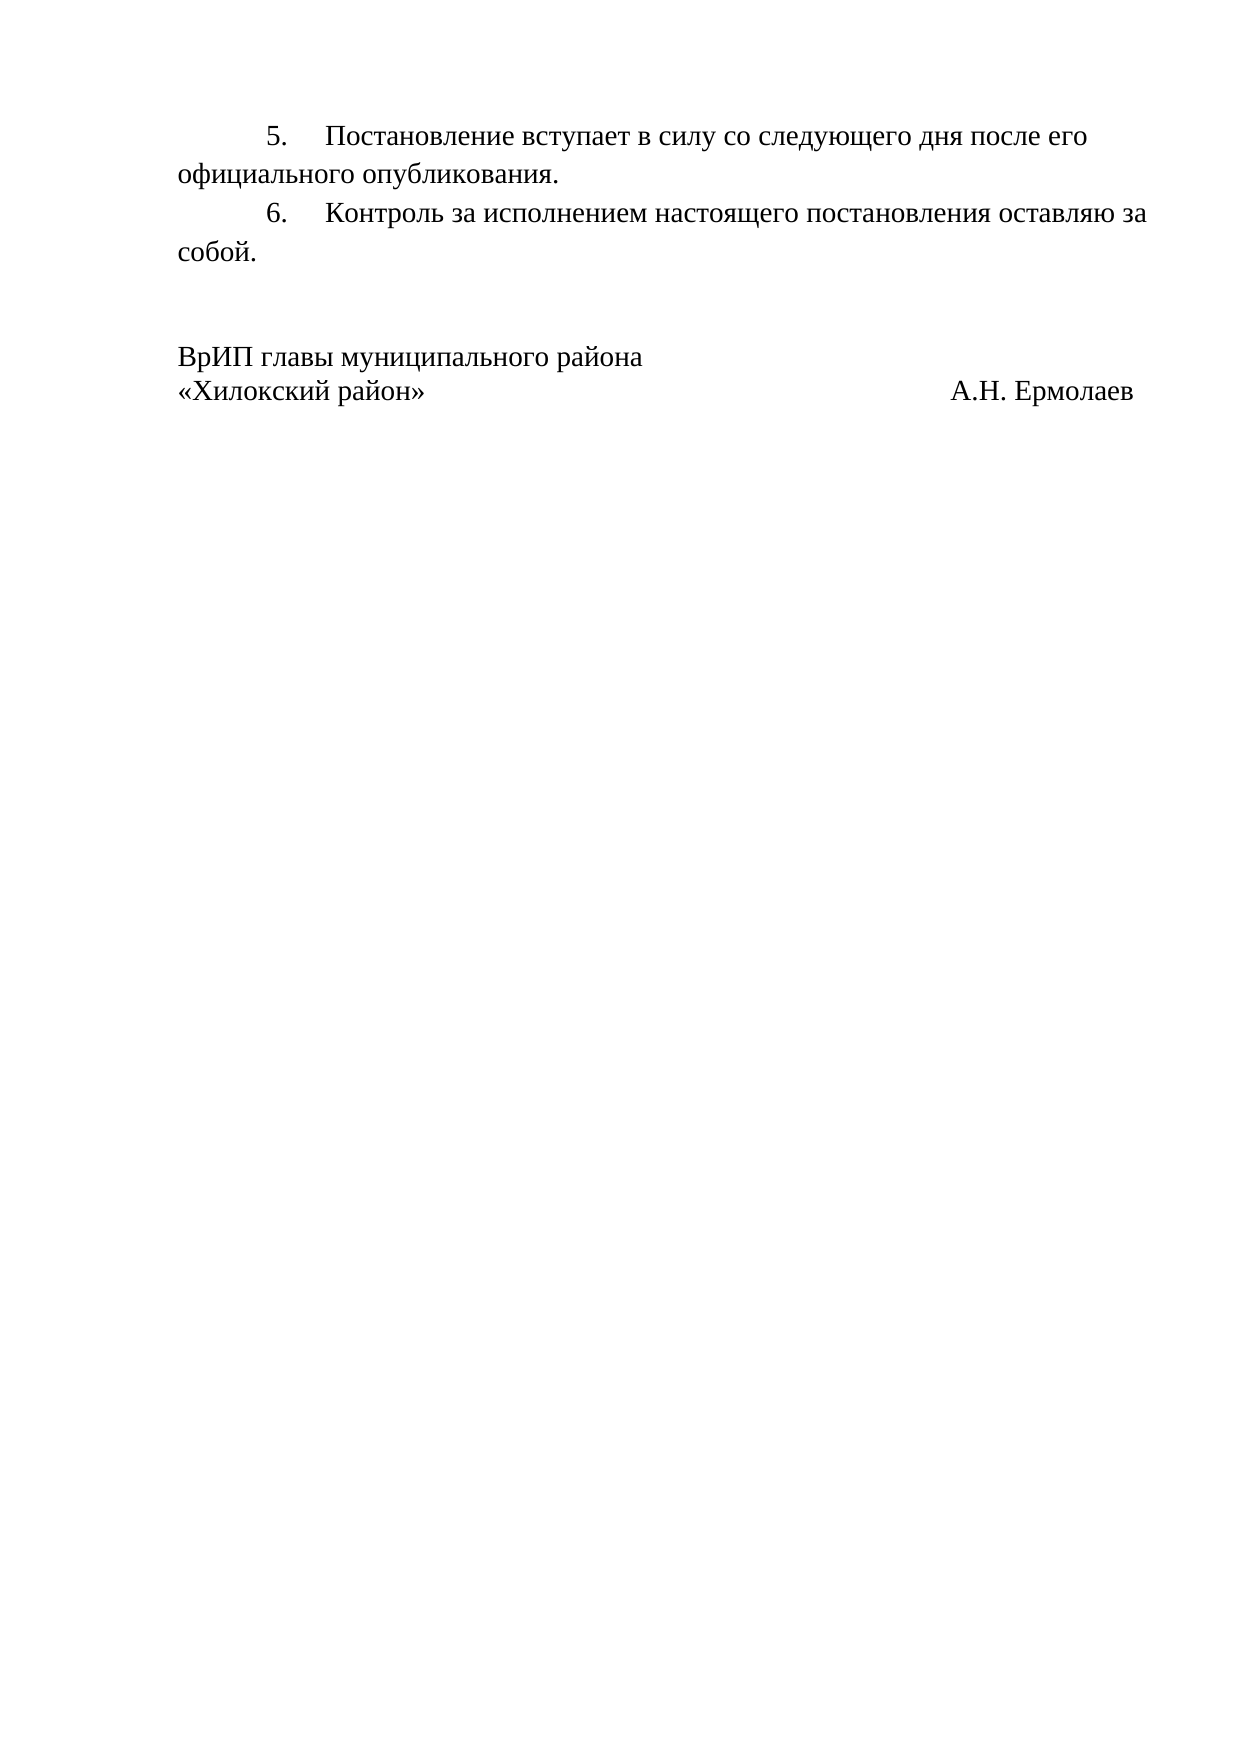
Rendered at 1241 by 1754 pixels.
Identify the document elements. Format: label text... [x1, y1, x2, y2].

list Контроль за исполнением настоящего постановления оставляю за собой. [177, 195, 1152, 267]
text «Хилокский район» А.Н. Ермолаев [177, 373, 1152, 406]
list Постановление вступает в силу со следующего дня после его официального опубликования. [177, 118, 1152, 190]
text ВрИП главы муниципального района [177, 339, 1152, 373]
